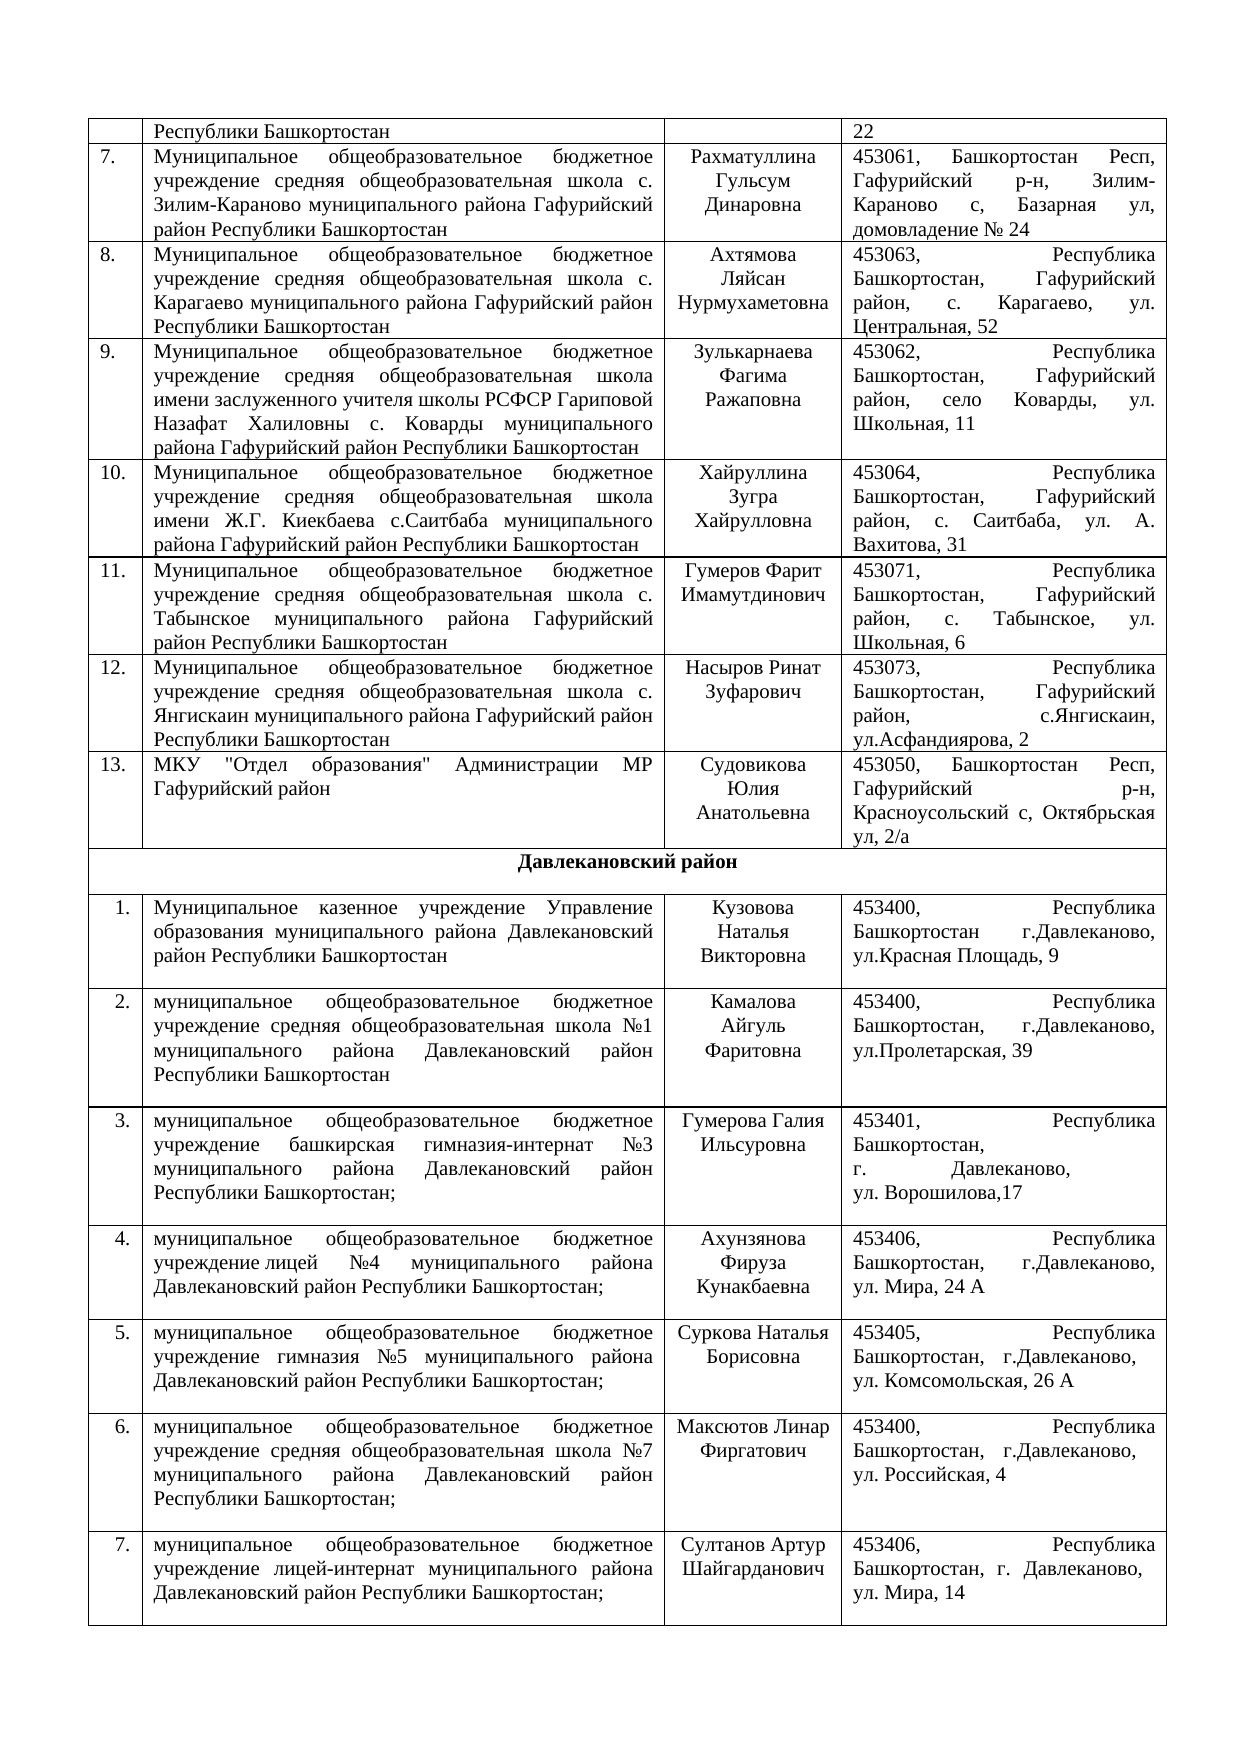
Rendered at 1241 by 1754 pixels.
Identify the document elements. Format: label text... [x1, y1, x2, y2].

table_cell муниципальное общеобразовательное бюджетное учреждение лицей №4 муниципального района Давлекановский район Республики Башкортостан; [143, 1226, 664, 1319]
table_cell Насыров Ринат Зуфарович [665, 655, 841, 751]
table_cell Ахунзянова Фируза Кунакбаевна [665, 1226, 841, 1319]
table_cell Кузовова Наталья Викторовна [665, 895, 841, 988]
table_cell [89, 119, 142, 143]
table_cell [89, 339, 142, 459]
table_cell 453400, Республика Башкортостан, г.Давлеканово, ул. Российская, 4 [842, 1414, 1166, 1531]
table_cell [89, 1108, 142, 1224]
table_cell муниципальное общеобразовательное бюджетное учреждение средняя общеобразовательная школа №7 муниципального района Давлекановский район Республики Башкортостан; [143, 1414, 664, 1531]
table_cell муниципальное общеобразовательное бюджетное учреждение лицей-интернат муниципального района Давлекановский район Республики Башкортостан; [143, 1532, 664, 1625]
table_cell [665, 119, 841, 143]
table_cell Гумеров Фарит Имамутдинович [665, 558, 841, 654]
table_cell Суркова Наталья Борисовна [665, 1320, 841, 1413]
table_cell [89, 989, 142, 1106]
table_cell [89, 242, 142, 338]
table_cell 453050, Башкортостан Респ, Гафурийский р-н, Красноусольский с, Октябрьская ул, 2/а [909, 752, 1166, 848]
table_cell 453406, Республика Башкортостан, г. Давлеканово, ул. Мира, 14 [842, 1532, 1166, 1625]
table_cell 453064, Республика Башкортостан, Гафурийский район, с. Саитбаба, ул. А. Вахитова, 31 [842, 460, 1166, 556]
table_cell Муниципальное общеобразовательное бюджетное учреждение средняя общеобразовательная школа имени Ж.Г. Киекбаева с.Саитбаба муниципального района Гафурийский район Республики Башкортостан [143, 460, 664, 556]
table_cell 453063, Республика Башкортостан, Гафурийский район, с. Карагаево, ул. Центральная, 52 [842, 242, 1166, 338]
table_cell [89, 895, 142, 988]
table_cell Камалова Айгуль Фаритовна [665, 989, 841, 1106]
table_cell 453062, Республика Башкортостан, Гафурийский район, село Коварды, ул. Школьная, 11 [842, 339, 1166, 459]
table_cell муниципальное общеобразовательное бюджетное учреждение средняя общеобразовательная школа №1 муниципального района Давлекановский район Республики Башкортостан [143, 989, 664, 1106]
table_cell [89, 1414, 142, 1531]
table_cell [89, 460, 142, 556]
table_cell Муниципальное общеобразовательное бюджетное учреждение средняя общеобразовательная школа с. Зилим-Караново муниципального района Гафурийский район Республики Башкортостан [143, 144, 664, 241]
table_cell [143, 119, 664, 143]
table_cell 453400, Республика Башкортостан, г.Давлеканово, ул.Пролетарская, 39 [842, 989, 1166, 1106]
table_cell 453401, Республика Башкортостан, г. Давлеканово, ул. Ворошилова,17 [842, 1108, 1166, 1224]
table_cell Муниципальное общеобразовательное бюджетное учреждение средняя общеобразовательная школа с. Карагаево муниципального района Гафурийский район Республики Башкортостан [143, 242, 664, 338]
table_cell 453061, Башкортостан Респ, Гафурийский р-н, Зилим-Караново с, Базарная ул, домовладение № 24 [842, 144, 1166, 241]
table_cell [89, 558, 142, 654]
table_cell МКУ "Отдел образования" Администрации МР Гафурийский район [143, 752, 664, 848]
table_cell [842, 119, 1166, 143]
table_cell [89, 1320, 142, 1413]
table_cell муниципальное общеобразовательное бюджетное учреждение башкирская гимназия-интернат №3 муниципального района Давлекановский район Республики Башкортостан; [143, 1108, 664, 1224]
table_cell Судовикова Юлия Анатольевна [665, 752, 841, 848]
table_cell Рахматуллина Гульсум Динаровна [665, 144, 841, 241]
table_cell [89, 655, 142, 751]
table_cell 453400, Республика Башкортостан г.Давлеканово, ул.Красная Площадь, 9 [842, 895, 1166, 988]
table_cell Зулькарнаева Фагима Ражаповна [665, 339, 841, 459]
table_cell 453406, Республика Башкортостан, г.Давлеканово, ул. Мира, 24 А [842, 1226, 1166, 1319]
table_cell 453071, Республика Башкортостан, Гафурийский район, с. Табынское, ул. Школьная, 6 [842, 558, 1166, 654]
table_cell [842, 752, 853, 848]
table_cell муниципальное общеобразовательное бюджетное учреждение гимназия №5 муниципального района Давлекановский район Республики Башкортостан; [143, 1320, 664, 1413]
table_cell [89, 1532, 142, 1625]
table_cell [89, 1226, 142, 1319]
table_cell Гумерова Галия Ильсуровна [665, 1108, 841, 1224]
table_cell Максютов Линар Фиргатович [665, 1414, 841, 1531]
table_cell Ахтямова Ляйсан Нурмухаметовна [665, 242, 841, 338]
table_cell Муниципальное общеобразовательное бюджетное учреждение средняя общеобразовательная школа с. Табынское муниципального района Гафурийский район Республики Башкортостан [143, 558, 664, 654]
table_cell [89, 144, 142, 241]
table_cell Султанов Артур Шайгарданович [665, 1532, 841, 1625]
table_cell [89, 752, 142, 848]
table_cell Хайруллина Зугра Хайрулловна [665, 460, 841, 556]
table_cell 453073, Республика Башкортостан, Гафурийский район, с.Янгискаин, ул.Асфандиярова, 2 [842, 655, 1166, 751]
table_cell Муниципальное казенное учреждение Управление образования муниципального района Давлекановский район Республики Башкортостан [143, 895, 664, 988]
table_cell Муниципальное общеобразовательное бюджетное учреждение средняя общеобразовательная школа с. Янгискаин муниципального района Гафурийский район Республики Башкортостан [143, 655, 664, 751]
table_cell Муниципальное общеобразовательное бюджетное учреждение средняя общеобразовательная школа имени заслуженного учителя школы РСФСР Гариповой Назафат Халиловны с. Коварды муниципального района Гафурийский район Республики Башкортостан [143, 339, 664, 459]
table_cell 453405, Республика Башкортостан, г.Давлеканово, ул. Комсомольская, 26 А [842, 1320, 1166, 1413]
table_cell Давлекановский район [89, 849, 1166, 894]
